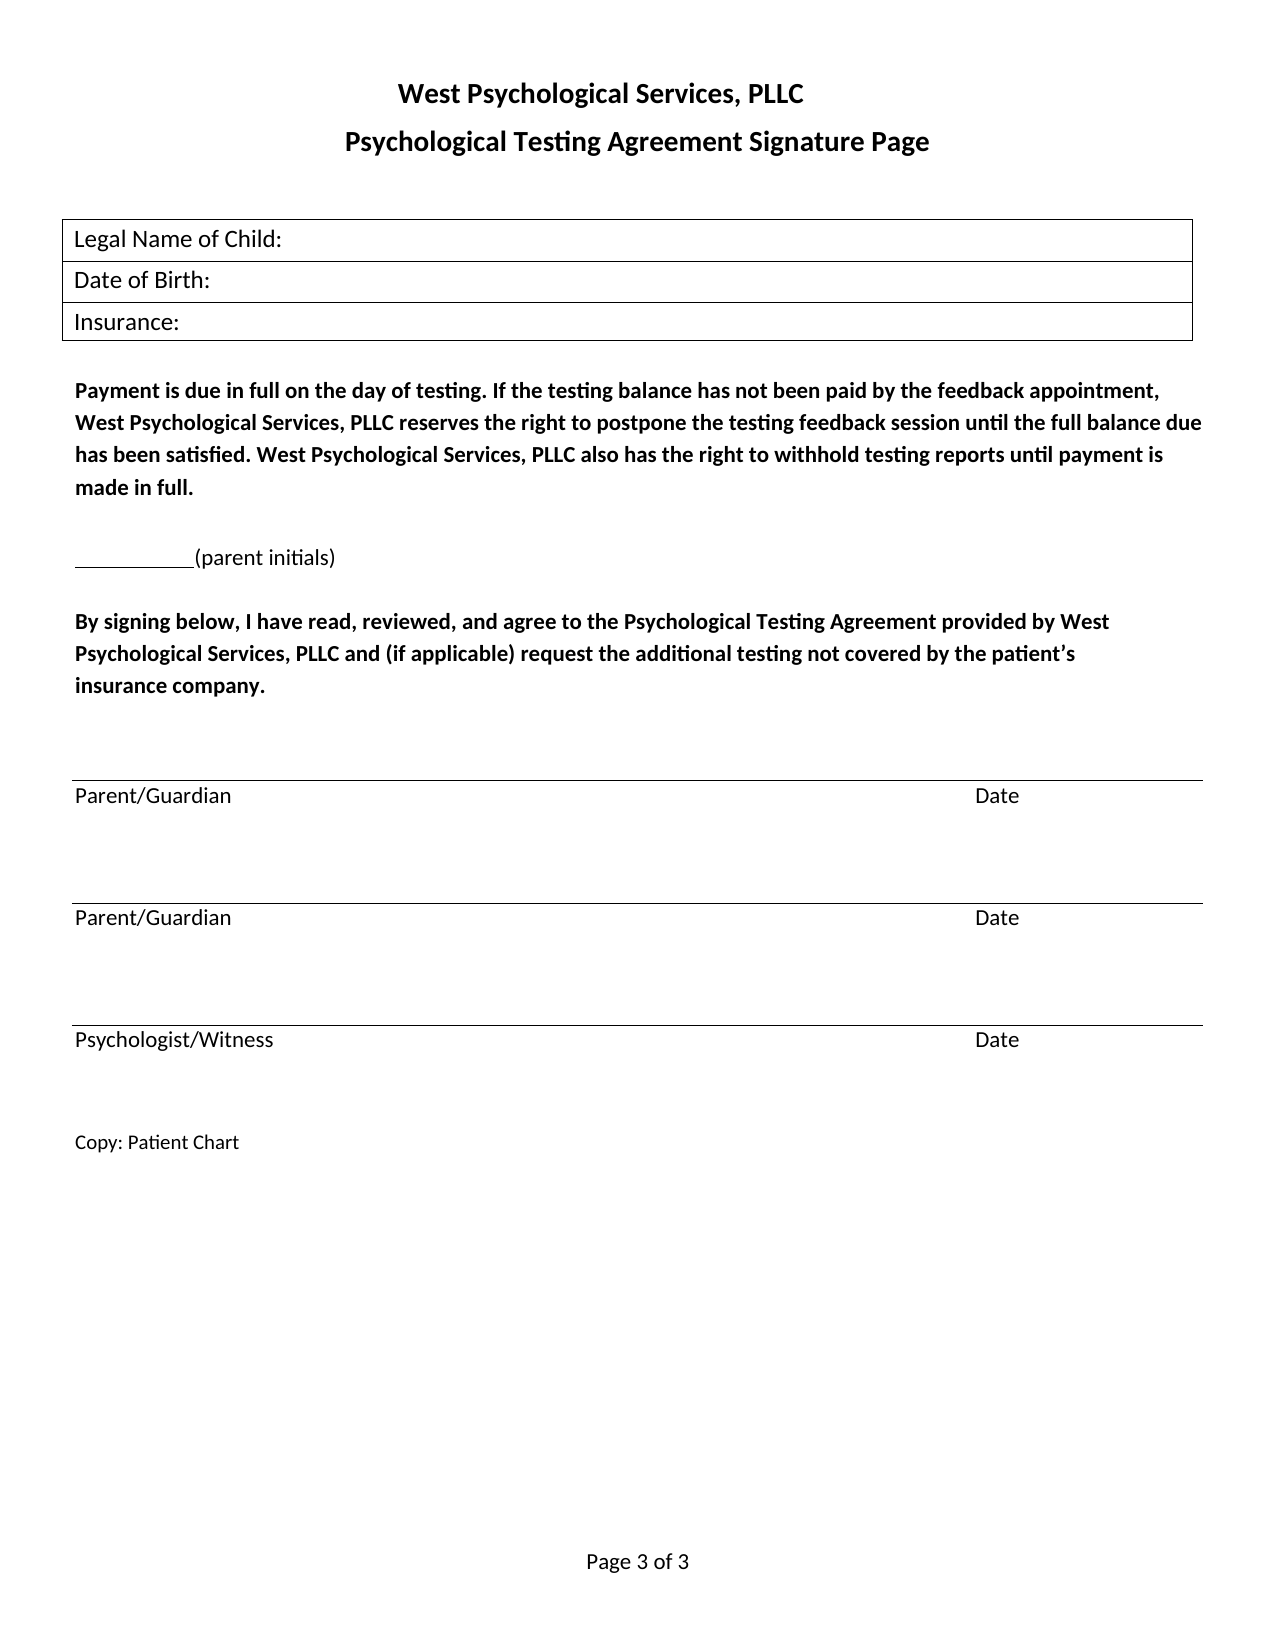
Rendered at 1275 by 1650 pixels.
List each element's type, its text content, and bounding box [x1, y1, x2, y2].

text Parent/Guardian Date [75, 898, 1214, 931]
text Copy: Patient Chart [75, 1129, 1214, 1154]
text Psychologist/Witness Date [75, 1020, 1214, 1053]
text Parent/Guardian Date [75, 776, 1214, 809]
text (parent initials) [75, 543, 1214, 571]
table_cell Date of Birth: [63, 262, 1192, 302]
text West Psychological Services, PLLC Psychological Testing Agreement Signature Page [345, 75, 932, 158]
subtitle By signing below, I have read, reviewed, and agree to the Psychological Testing Agreement provided by West Psychological Services, PLLC and (if applicable) request the additional testing not covered by the patient’s insurance company. [75, 607, 1162, 700]
text Payment is due in full on the day of testing. If the testing balance has not been paid by the feedback appointment, West Psychological Services, PLLC reserves the right to postpone the testing feedback session until the full balance due has been satisfied. West Psychological Services, PLLC also has the right to withhold testing reports until payment is made in full. [75, 376, 1214, 501]
table_header Legal Name of Child: [63, 220, 1192, 261]
table_cell Insurance: [63, 303, 1192, 339]
